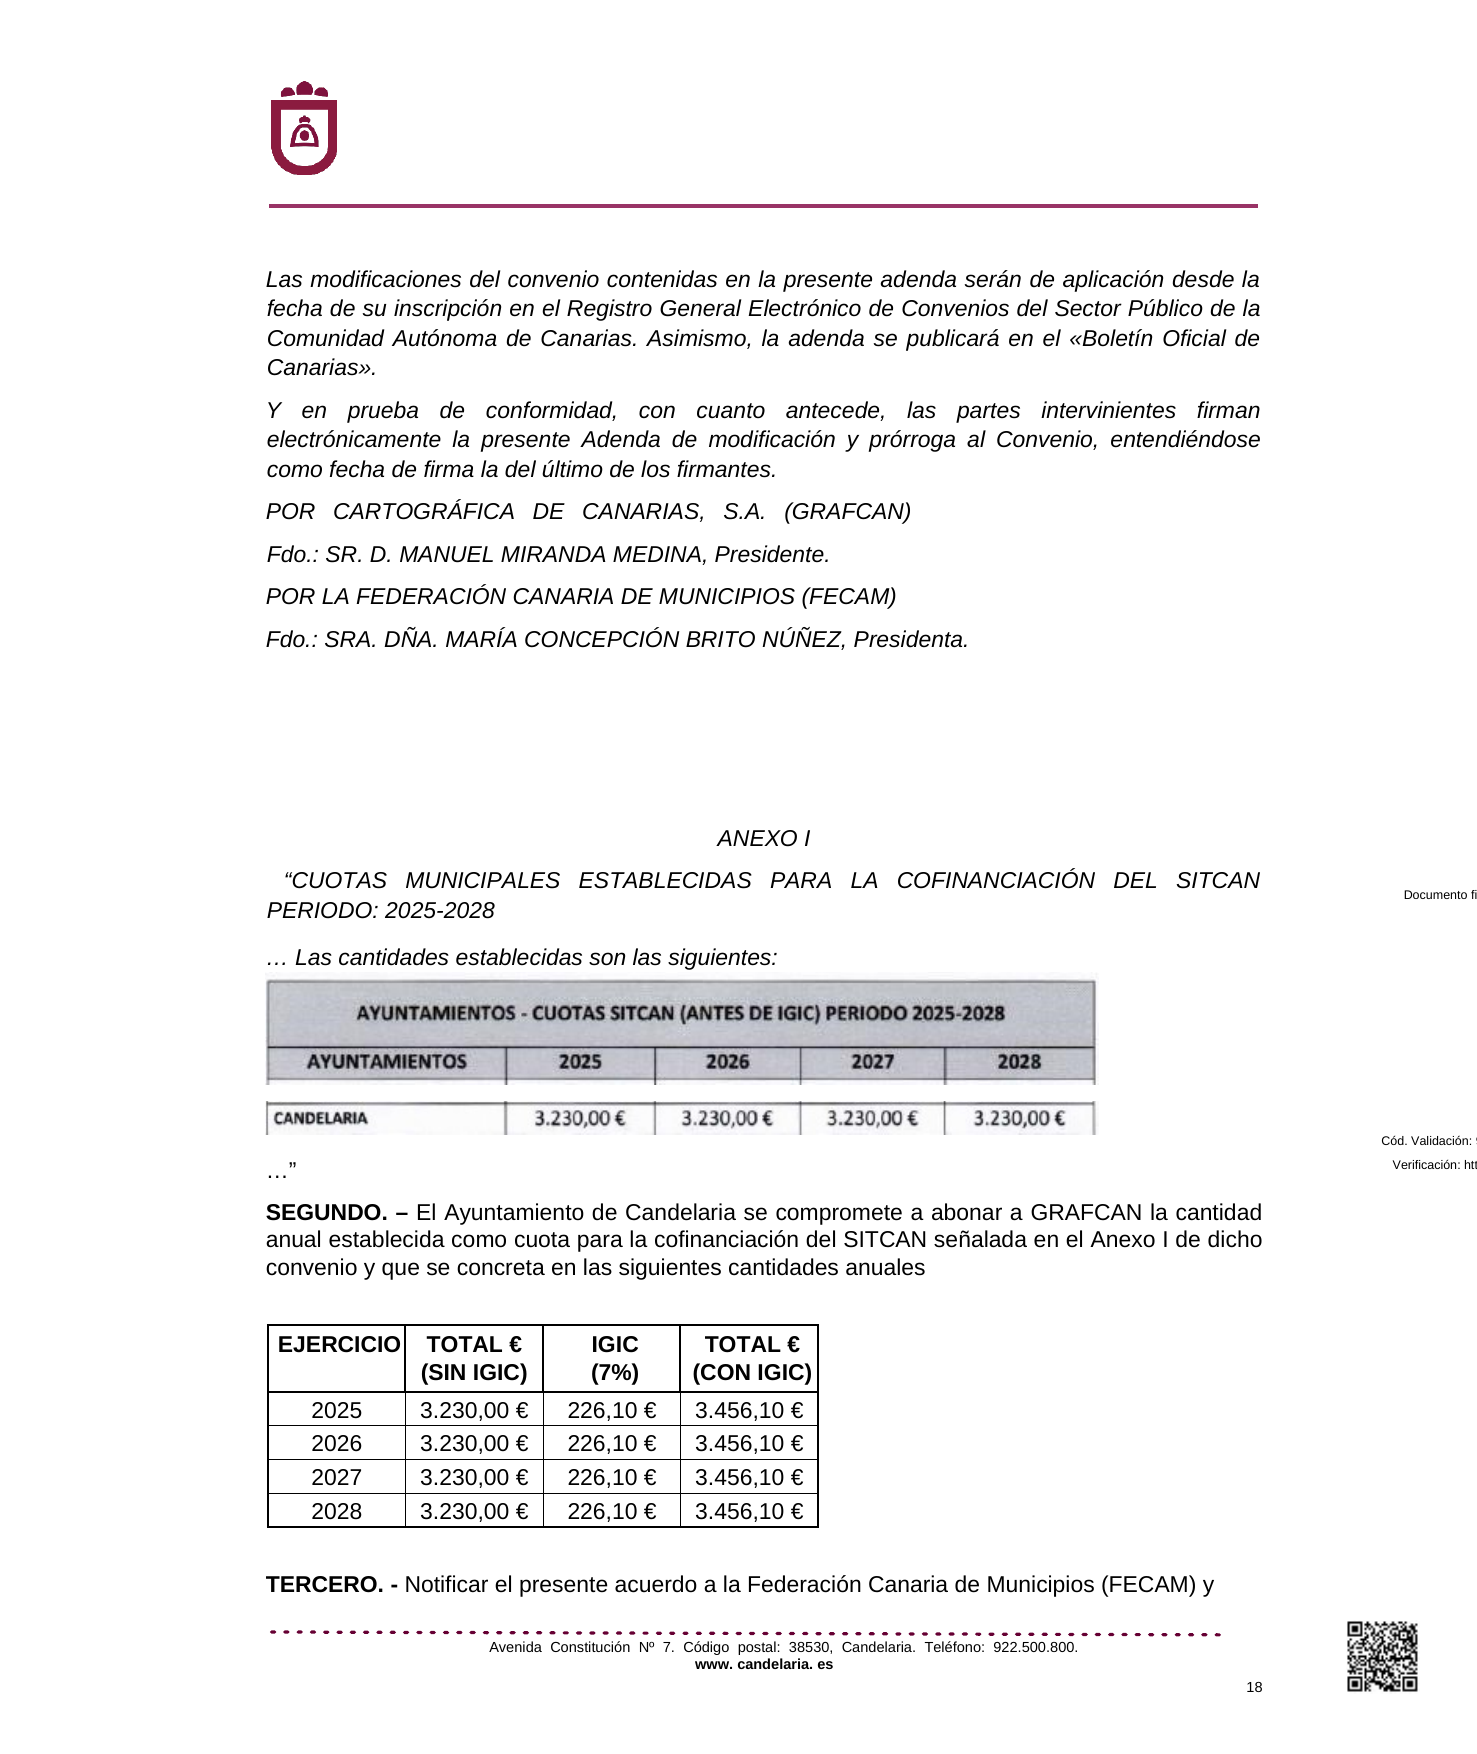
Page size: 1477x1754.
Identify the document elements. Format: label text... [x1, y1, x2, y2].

text “CUOTAS MUNICIPALES ESTABLECIDAS PARA LA COFINANCIACIÓN DEL SITCAN PERIODO: 2025-2028 [266, 867, 1263, 923]
text POR LA FEDERACIÓN CANARIA DE MUNICIPIOS (FECAM) [266, 583, 1263, 609]
text Y en prueba de conformidad, con cuanto antecede, las partes intervinientes firman electrónicamente la presente Adenda de modificación y prórroga al Convenio, entendiéndose como fecha de firma la del último de los firmantes. [266, 397, 1263, 482]
text SEGUNDO. – El Ayuntamiento de Candelaria se compromete a abonar a GRAFCAN la cantidad anual establecida como cuota para la cofinanciación del SITCAN señalada en el Anexo I de dicho convenio y que se concreta en las siguientes cantidades anuales [266, 1199, 1263, 1280]
table_cell 2028 [269, 1494, 405, 1526]
text … Las cantidades establecidas son las siguientes: [266, 943, 1263, 970]
text …” [266, 1157, 1263, 1183]
table_cell 226,10 € [544, 1460, 680, 1492]
table_cell 226,10 € [544, 1494, 680, 1526]
table_cell 3.230,00 € [406, 1494, 543, 1526]
table_cell 226,10 € [544, 1426, 680, 1459]
table_cell 2025 [269, 1393, 405, 1425]
picture [1346, 1620, 1420, 1694]
table_header IGIC (7%) [544, 1326, 679, 1391]
table_cell 2027 [269, 1460, 405, 1492]
table_cell 226,10 € [544, 1393, 680, 1425]
subtitle ANEXO I [235, 825, 1293, 851]
text POR CARTOGRÁFICA DE CANARIAS, S.A. (GRAFCAN) Fdo.: SR. D. MANUEL MIRANDA MEDINA, Presidente. [266, 498, 914, 567]
table_cell 3.456,10 € [681, 1426, 817, 1459]
text Las modificaciones del convenio contenidas en la presente adenda serán de aplicación desde la fecha de su inscripción en el Registro General Electrónico de Convenios del Sector Público de la Comunidad Autónoma de Canarias. Asimismo, la adenda se publicará en el «Boletín Oficial de Canarias». [266, 266, 1263, 381]
text TERCERO. - Notificar el presente acuerdo a la Federación Canaria de Municipios (FECAM) y [266, 1571, 1263, 1597]
picture [265, 972, 1099, 1085]
text Fdo.: SRA. DÑA. MARÍA CONCEPCIÓN BRITO NÚÑEZ, Presidenta. [266, 626, 1263, 652]
table_cell 3.230,00 € [406, 1393, 543, 1425]
picture [265, 1101, 1099, 1135]
table_header TOTAL € (SIN IGIC) [406, 1326, 542, 1391]
table_cell 3.456,10 € [681, 1460, 817, 1492]
table_header TOTAL € (CON IGIC) [681, 1326, 817, 1391]
table_cell 3.230,00 € [406, 1426, 543, 1459]
table_cell 3.456,10 € [681, 1393, 817, 1425]
table_cell 3.456,10 € [681, 1494, 817, 1526]
table_header EJERCICIO [269, 1326, 404, 1391]
table_cell 3.230,00 € [406, 1460, 543, 1492]
picture [271, 81, 337, 175]
table_cell 2026 [269, 1426, 405, 1459]
